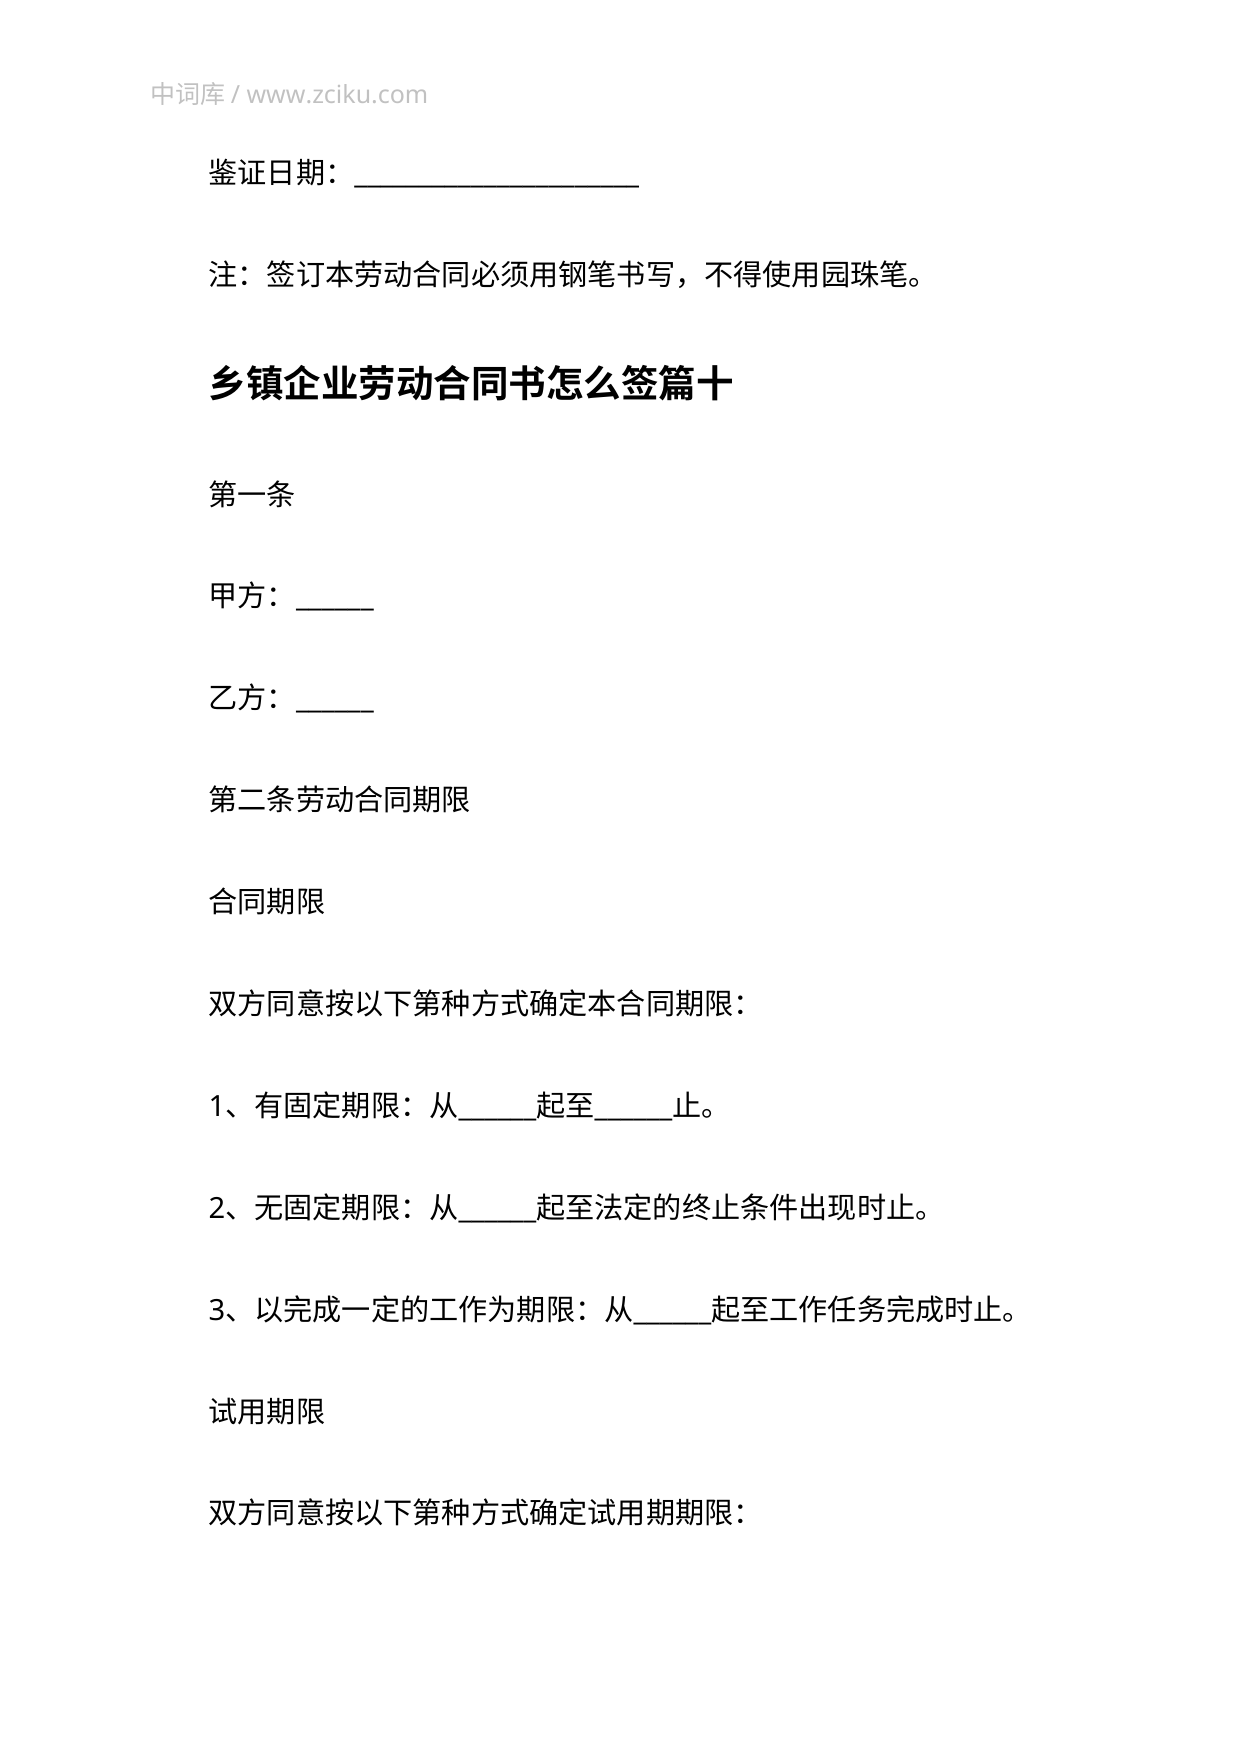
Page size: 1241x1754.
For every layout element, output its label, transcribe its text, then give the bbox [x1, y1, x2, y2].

text 双方同意按以下第种方式确定本合同期限： [150, 980, 1090, 1023]
text 第二条劳动合同期限 [150, 777, 1090, 819]
text 乡镇企业劳动合同书怎么签篇十 [150, 354, 1090, 408]
text 乙方：______ [150, 675, 1090, 717]
text 鉴证日期：______________________ [150, 150, 1090, 192]
text 甲方：______ [150, 573, 1090, 615]
text 双方同意按以下第种方式确定试用期期限： [150, 1490, 1090, 1532]
text 试用期限 [150, 1388, 1090, 1430]
text 1、有固定期限：从______起至______止。 [150, 1082, 1090, 1124]
text 3、以完成一定的工作为期限：从______起至工作任务完成时止。 [150, 1286, 1090, 1328]
text 2、无固定期限：从______起至法定的终止条件出现时止。 [150, 1184, 1090, 1227]
text 合同期限 [150, 879, 1090, 921]
text 第一条 [150, 471, 1090, 513]
text 注：签订本劳动合同必须用钢笔书写，不得使用园珠笔。 [150, 252, 1090, 294]
